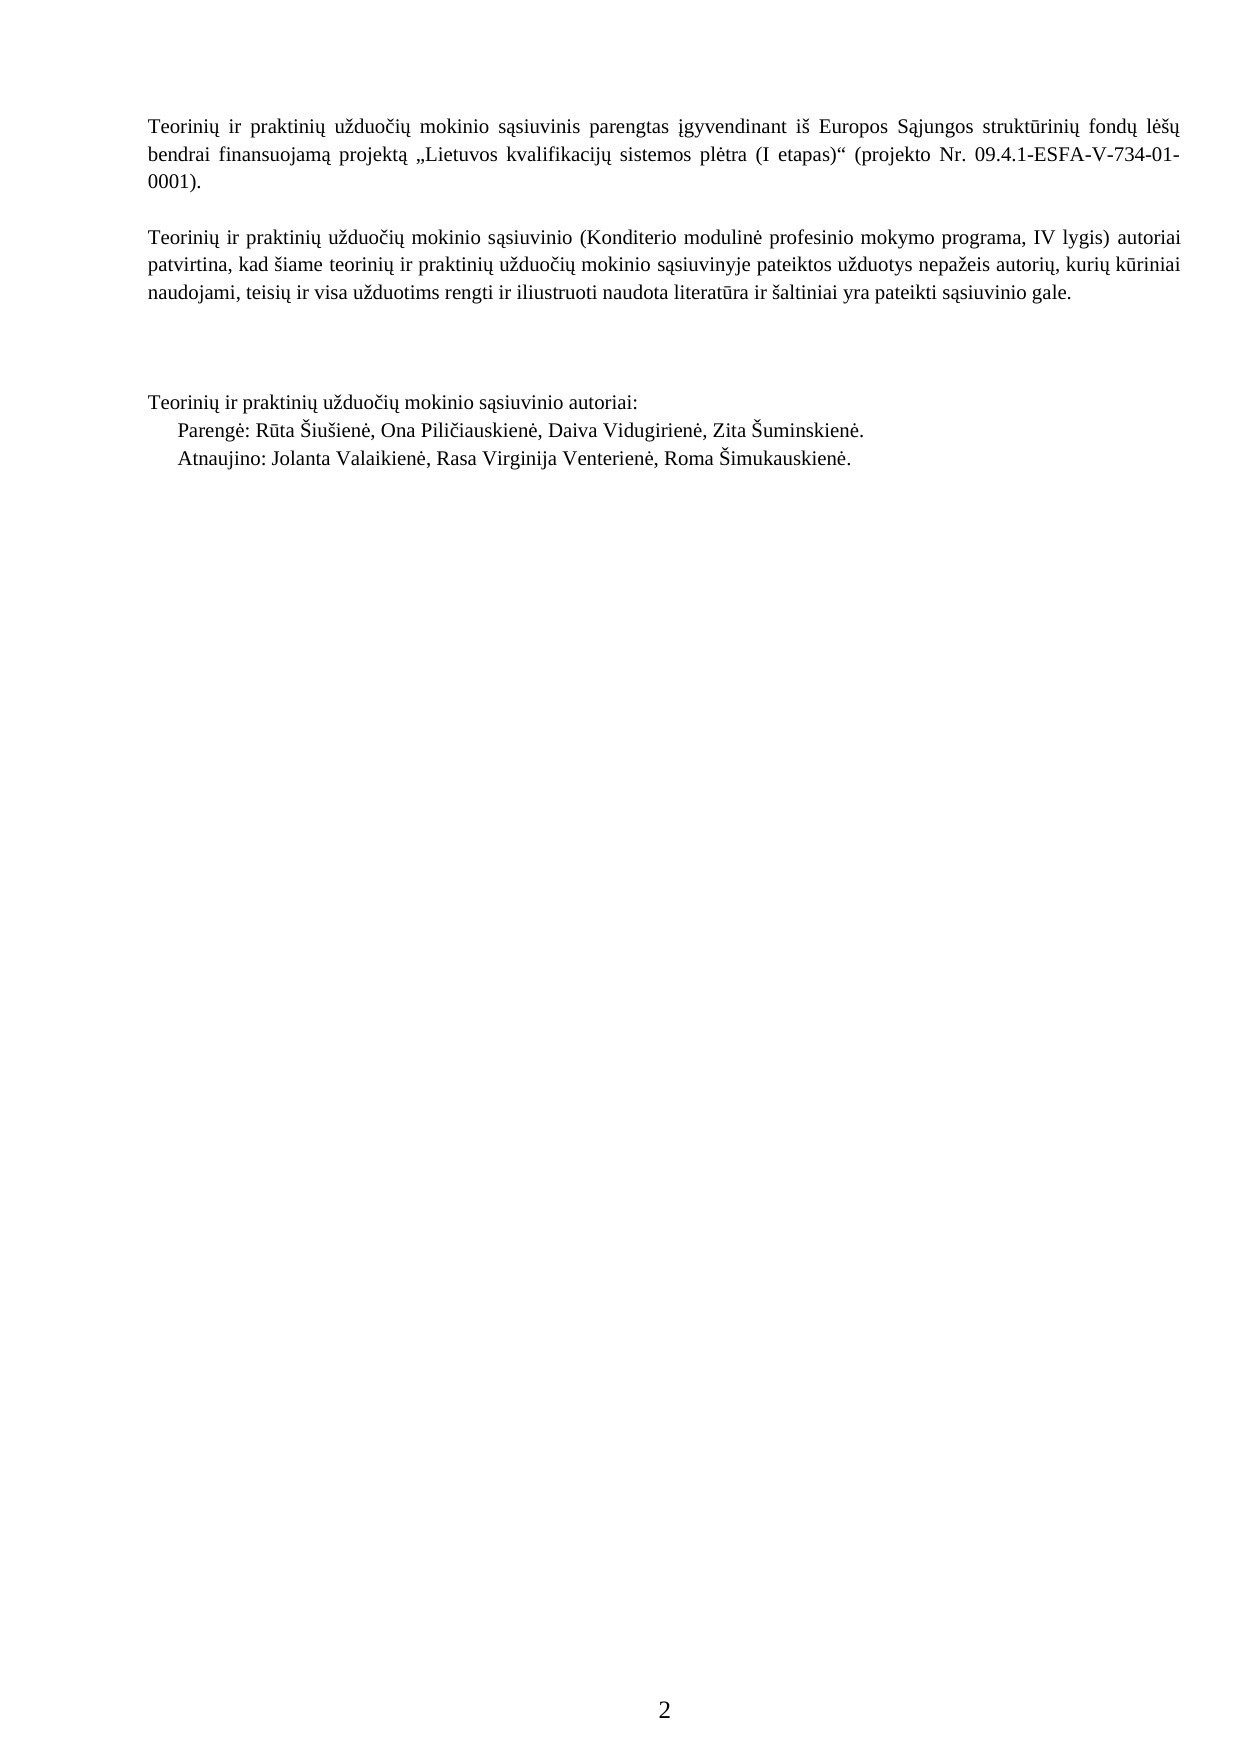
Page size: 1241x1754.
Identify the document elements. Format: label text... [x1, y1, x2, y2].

text Teorinių ir praktinių užduočių mokinio sąsiuvinio autoriai: [148, 390, 1181, 414]
text Teorinių ir praktinių užduočių mokinio sąsiuvinis parengtas įgyvendinant iš Europos Sąjungos struktūrinių fondų lėšų bendrai finansuojamą projektą „Lietuvos kvalifikacijų sistemos plėtra (I etapas)“ (projekto Nr. 09.4.1-ESFA-V-734-01-0001). [148, 114, 1181, 193]
text Parengė: Rūta Šiušienė, Ona Piličiauskienė, Daiva Vidugirienė, Zita Šuminskienė. [177, 418, 1181, 442]
text Atnaujino: Jolanta Valaikienė, Rasa Virginija Venterienė, Roma Šimukauskienė. [177, 446, 1181, 469]
text Teorinių ir praktinių užduočių mokinio sąsiuvinio (Konditerio modulinė profesinio mokymo programa, IV lygis) autoriai patvirtina, kad šiame teorinių ir praktinių užduočių mokinio sąsiuvinyje pateiktos užduotys nepažeis autorių, kurių kūriniai naudojami, teisių ir visa užduotims rengti ir iliustruoti naudota literatūra ir šaltiniai yra pateikti sąsiuvinio gale. [148, 225, 1181, 304]
